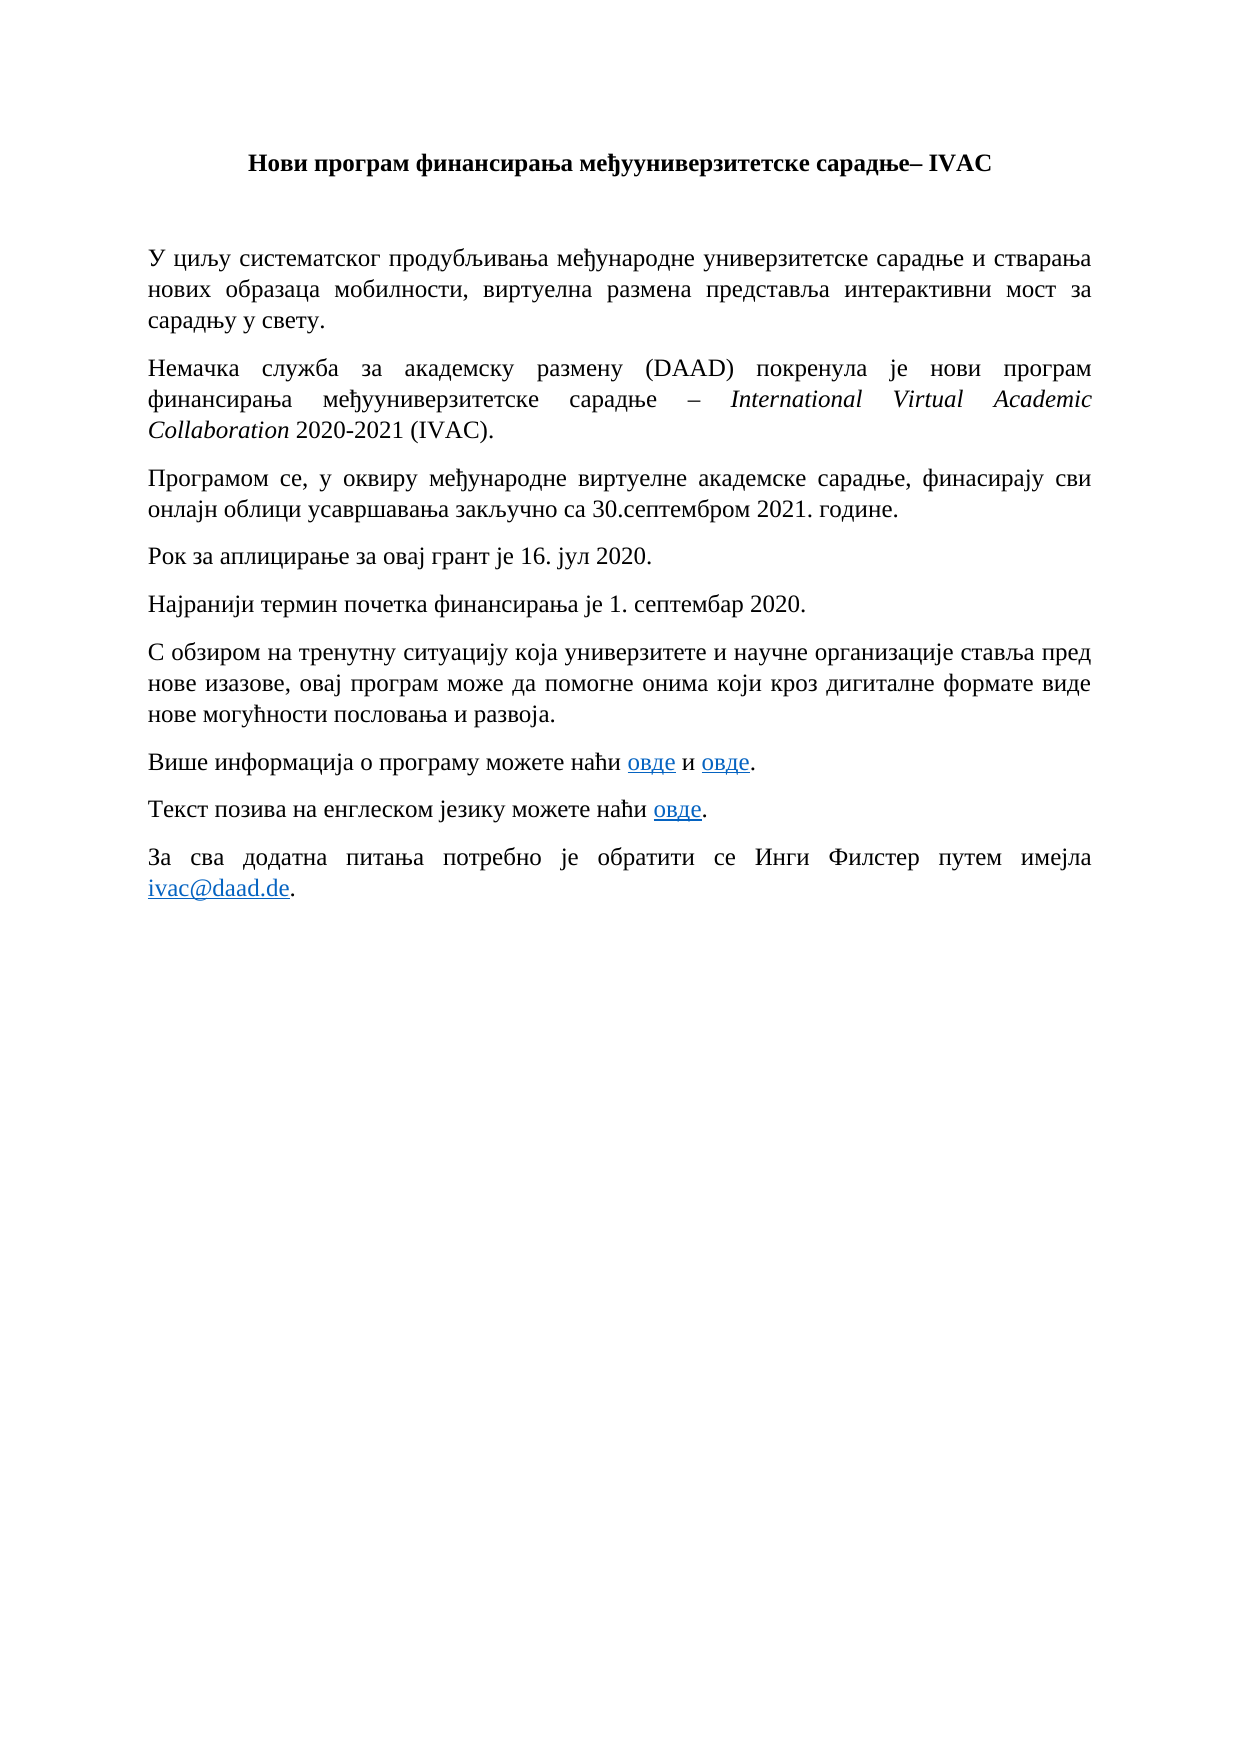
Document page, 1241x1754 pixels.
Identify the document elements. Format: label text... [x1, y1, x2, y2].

text За сва додатна питања потребно је обратити се Инги Филстер путем имејла ivac@daad.de. [148, 842, 1093, 902]
text Програмом се, у оквиру међународне виртуелне академске сарадње, финасирају сви онлајн облици усавршавања закључно са 30.септембром 2021. године. [148, 463, 1093, 522]
text С обзиром на тренутну ситуацију која универзитете и научне организације ставља пред нове изазове, овај програм може да помогне онима који кроз дигиталне формате виде нове могућности пословања и развоја. [148, 637, 1093, 728]
text Више информација о програму можете наћи овде и овде. [148, 747, 1093, 775]
text Најранији термин почетка финансирања је 1. септембар 2020. [148, 589, 1093, 618]
text Текст позива на енглеском језику можете наћи овде. [148, 794, 1093, 823]
text Немачка служба за академску размену (DAAD) покренула је нови програм финансирања међууниверзитетске сарадње – International Virtual Academic Collaboration 2020-2021 (IVAC). [148, 353, 1093, 444]
text У циљу систематског продубљивања међународне универзитетске сарадње и стварања нових образаца мобилности, виртуелна размена представља интерактивни мост за сарадњу у свету. [148, 243, 1093, 334]
text Рок за аплицирање за овај грант је 16. јул 2020. [148, 541, 1093, 570]
text Нови програм финансирања међууниверзитетске сарадње– IVAC [148, 148, 1093, 176]
